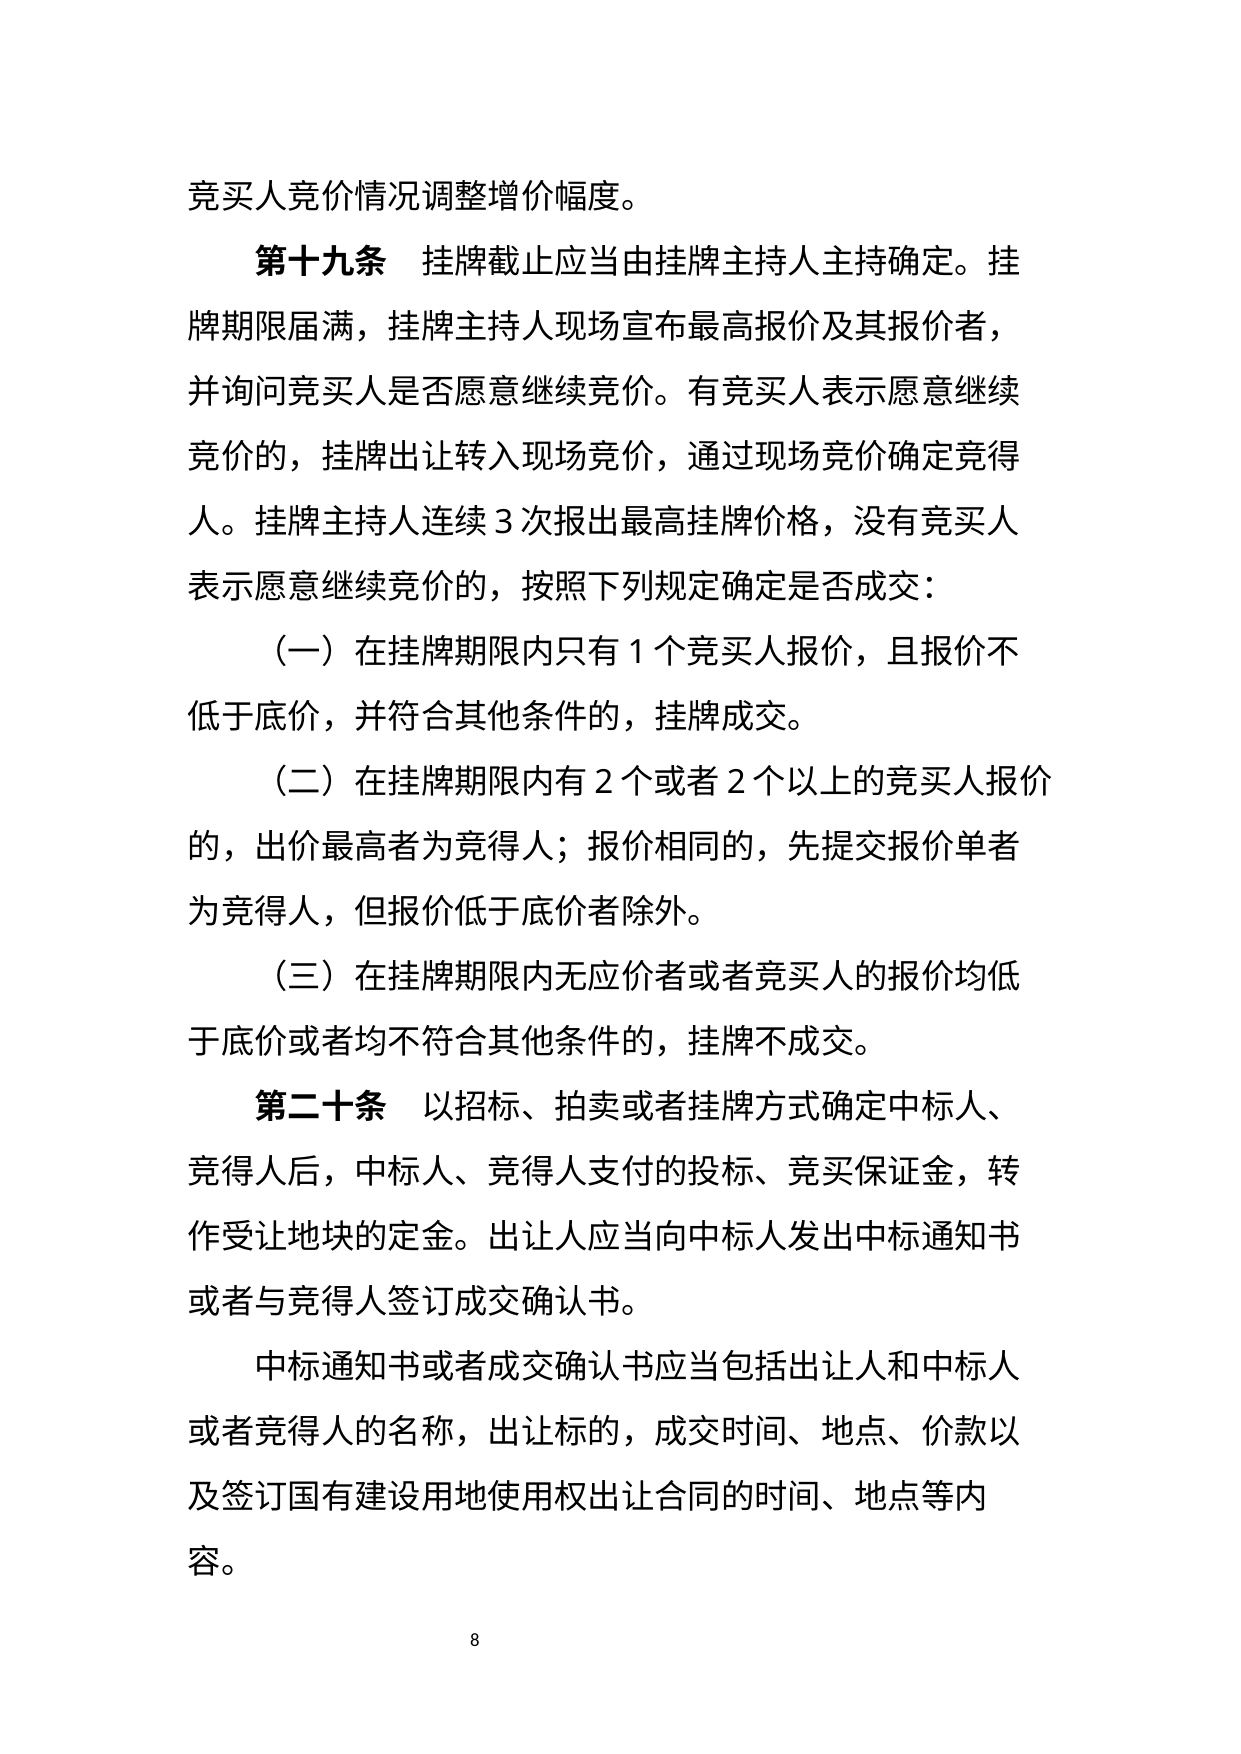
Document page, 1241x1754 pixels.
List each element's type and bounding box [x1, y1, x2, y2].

text [187, 162, 1053, 1592]
